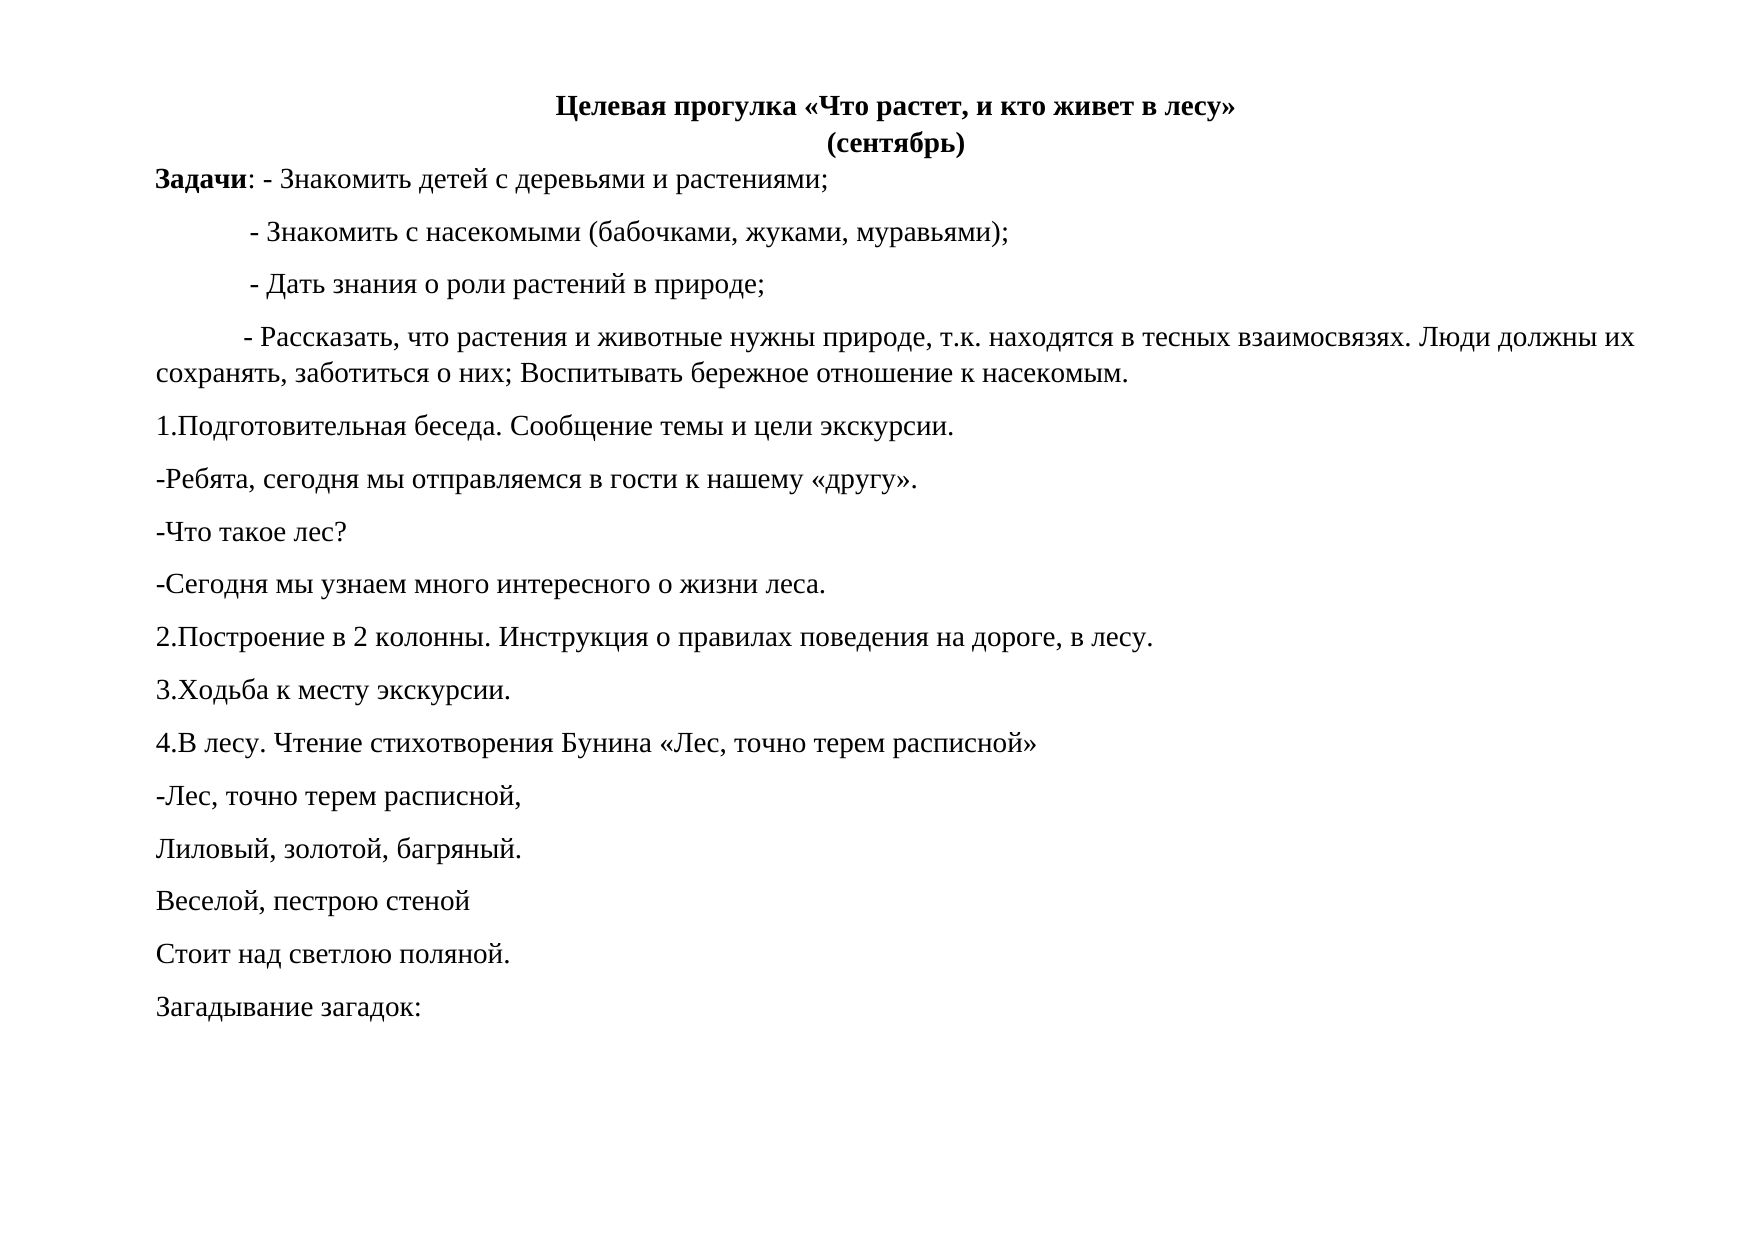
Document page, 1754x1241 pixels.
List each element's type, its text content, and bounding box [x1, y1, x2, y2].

text Лиловый, золотой, багряный. [156, 831, 1636, 864]
text -Что такое лес? [156, 514, 1636, 547]
text 3.Ходьба к месту экскурсии. [156, 672, 1636, 706]
text Веселой, пестрою стеной [156, 883, 1636, 917]
text -Лес, точно терем расписной, [156, 778, 1636, 811]
text Стоит над светлою поляной. [156, 936, 1636, 970]
text 1.Подготовительная беседа. Сообщение темы и цели экскурсии. [156, 408, 1636, 442]
text 2.Построение в 2 колонны. Инструкция о правилах поведения на дороге, в лесу. [156, 619, 1636, 653]
text - Дать знания о роли растений в природе; [118, 266, 1636, 300]
text 4.В лесу. Чтение стихотворения Бунина «Лес, точно терем расписной» [156, 725, 1636, 759]
text -Ребята, сегодня мы отправляемся в гости к нашему «другу». [156, 461, 1636, 494]
text (сентябрь) [156, 125, 1636, 158]
text Задачи: - Знакомить детей с деревьями и растениями; [118, 161, 1636, 194]
text - Рассказать, что растения и животные нужны природе, т.к. находятся в тесных взаимосвязях. Люди должны их сохранять, заботиться о них; Воспитывать бережное отношение к насекомым. [156, 319, 1636, 389]
text Целевая прогулка «Что растет, и кто живет в лесу» [156, 88, 1636, 122]
text - Знакомить с насекомыми (бабочками, жуками, муравьями); [118, 214, 1636, 247]
text -Сегодня мы узнаем много интересного о жизни леса. [156, 567, 1636, 600]
text Загадывание загадок: [156, 989, 1636, 1023]
